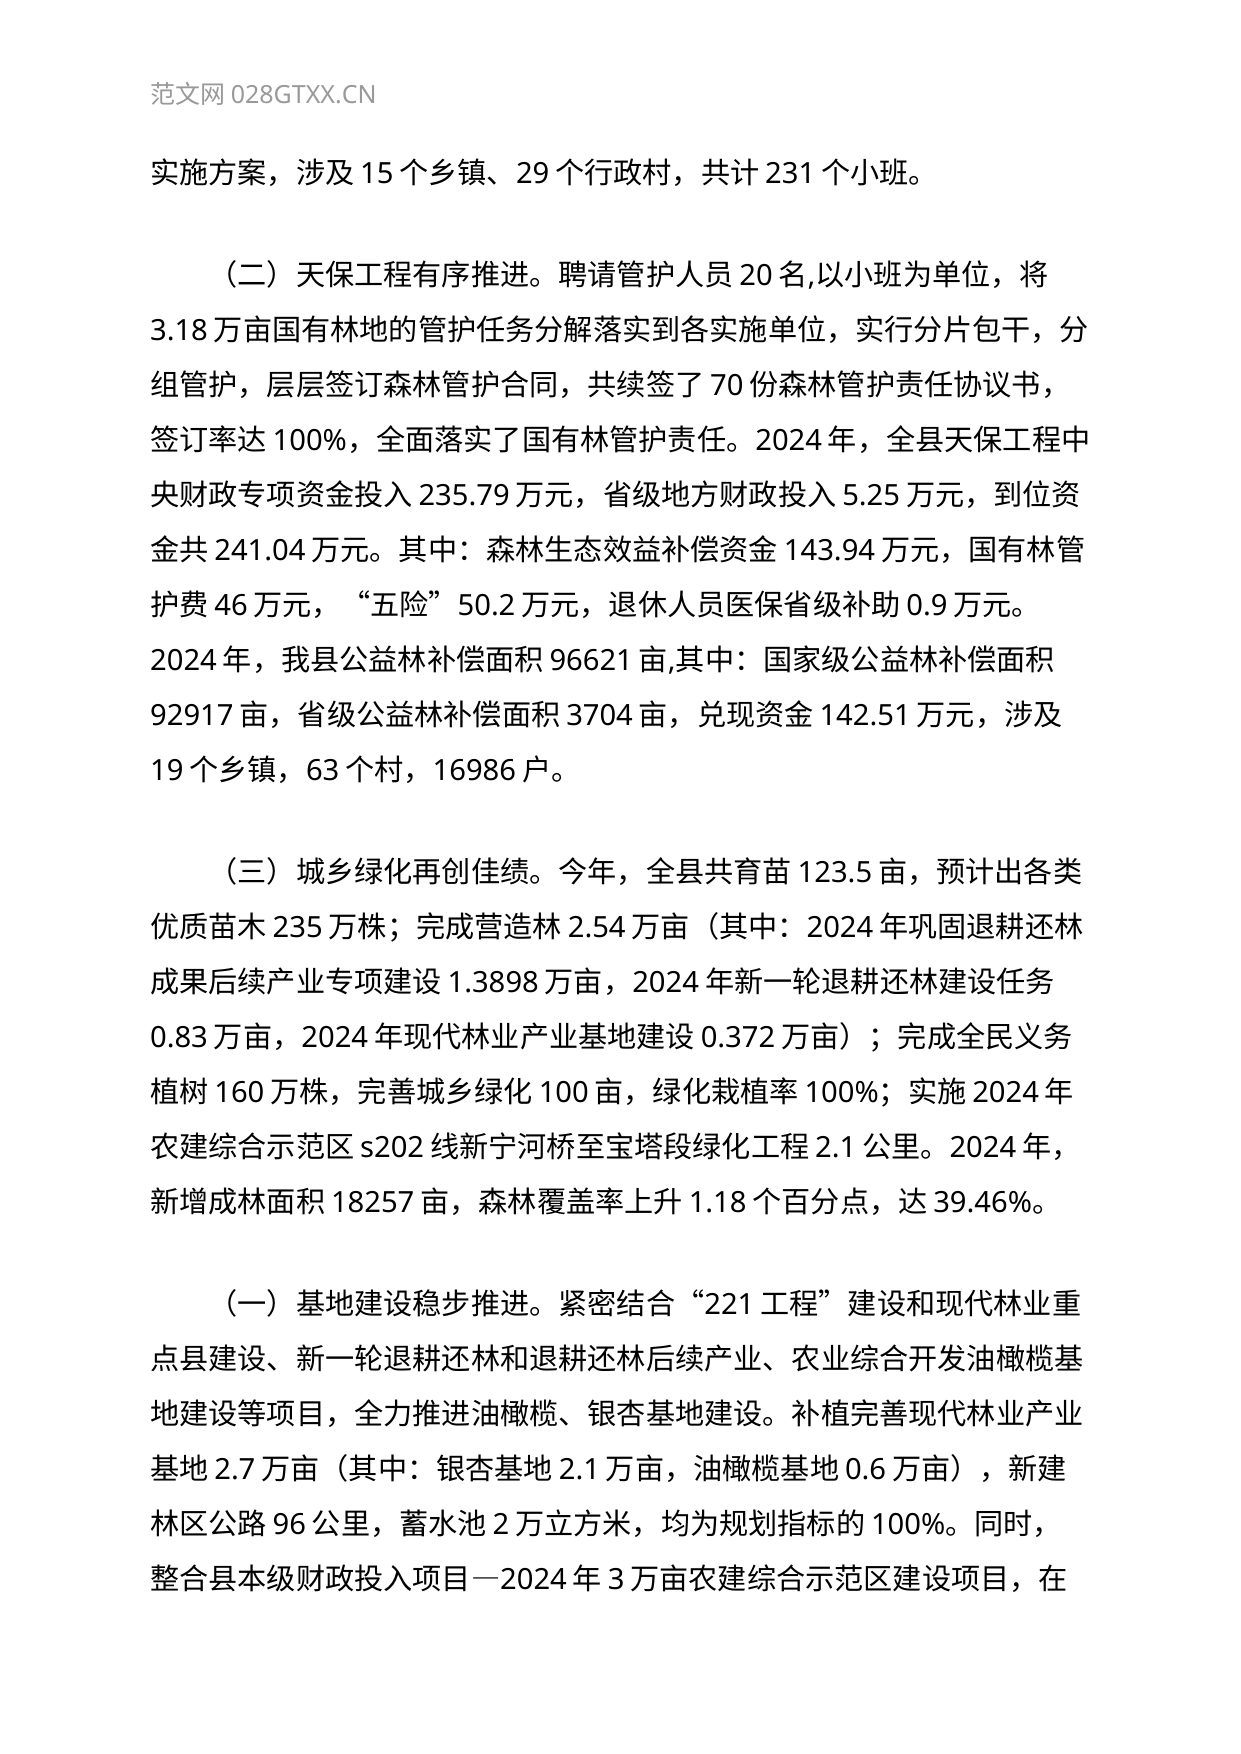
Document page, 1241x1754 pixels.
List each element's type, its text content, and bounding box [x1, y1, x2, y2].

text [150, 150, 1090, 192]
text （二）天保工程有序推进。聘请管护人员20名,以小班为单位，将3.18万亩国有林地的管护任务分解落实到各实施单位，实行分片包干，分组管护，层层签订森林管护合同，共续签了70份森林管护责任协议书，签订率达100%，全面落实了国有林管护责任。2024年，全县天保工程中央财政专项资金投入235.79万元，省级地方财政投入5.25万元，到位资金共241.04万元。其中：森林生态效益补偿资金143.94万元，国有林管护费46万元，“五险”50.2万元，退休人员医保省级补助0.9万元。2024年，我县公益林补偿面积96621亩,其中：国家级公益林补偿面积92917亩，省级公益林补偿面积3704亩，兑现资金142.51万元，涉及19个乡镇，63个村，16986户。 [150, 252, 1090, 789]
text （三）城乡绿化再创佳绩。今年，全县共育苗123.5亩，预计出各类优质苗木235万株；完成营造林2.54万亩（其中：2024年巩固退耕还林成果后续产业专项建设1.3898万亩，2024年新一轮退耕还林建设任务0.83万亩，2024年现代林业产业基地建设0.372万亩）；完成全民义务植树160万株，完善城乡绿化100亩，绿化栽植率100%；实施2024年农建综合示范区s202线新宁河桥至宝塔段绿化工程2.1公里。2024年，新增成林面积18257亩，森林覆盖率上升1.18个百分点，达39.46%。 [150, 849, 1090, 1221]
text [150, 1281, 1090, 1598]
